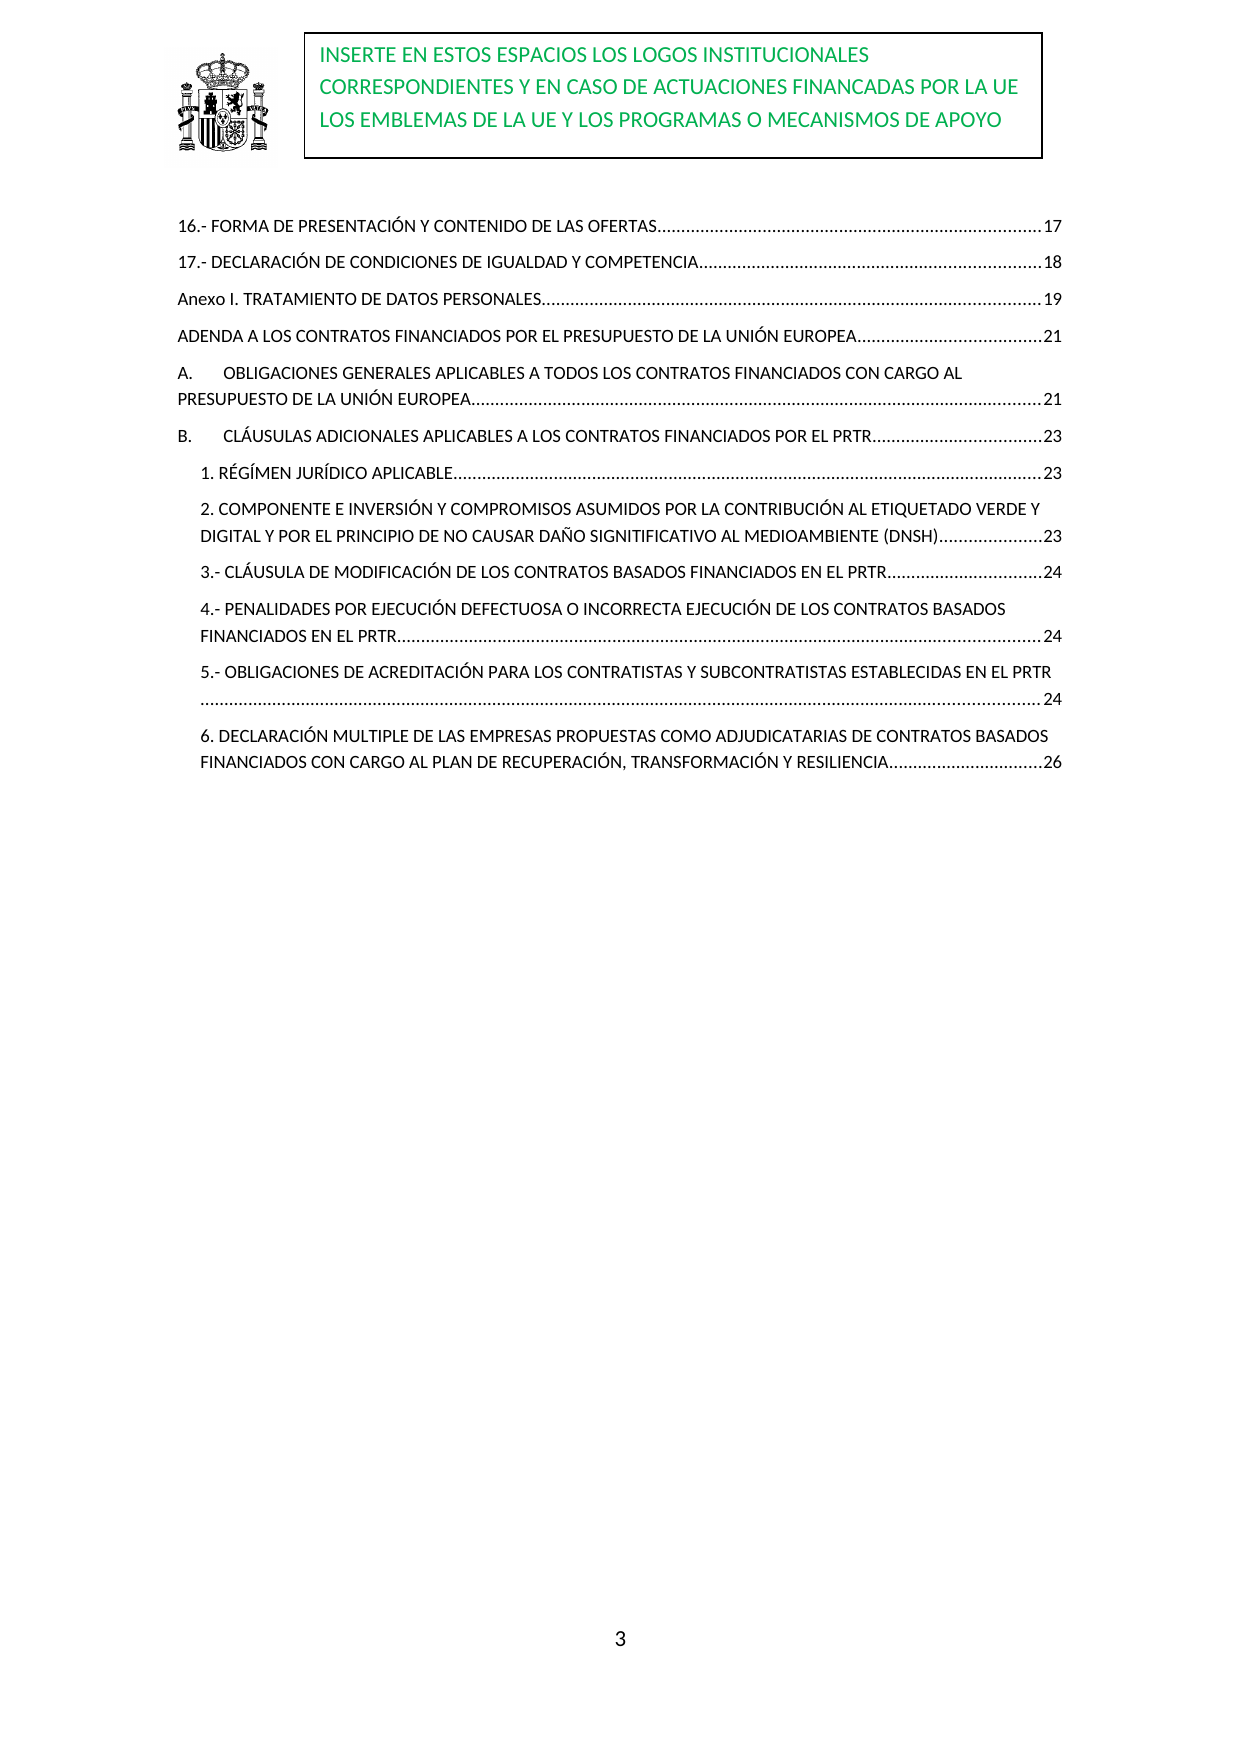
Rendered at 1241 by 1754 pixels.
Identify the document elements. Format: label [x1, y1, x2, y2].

picture [163, 47, 279, 168]
